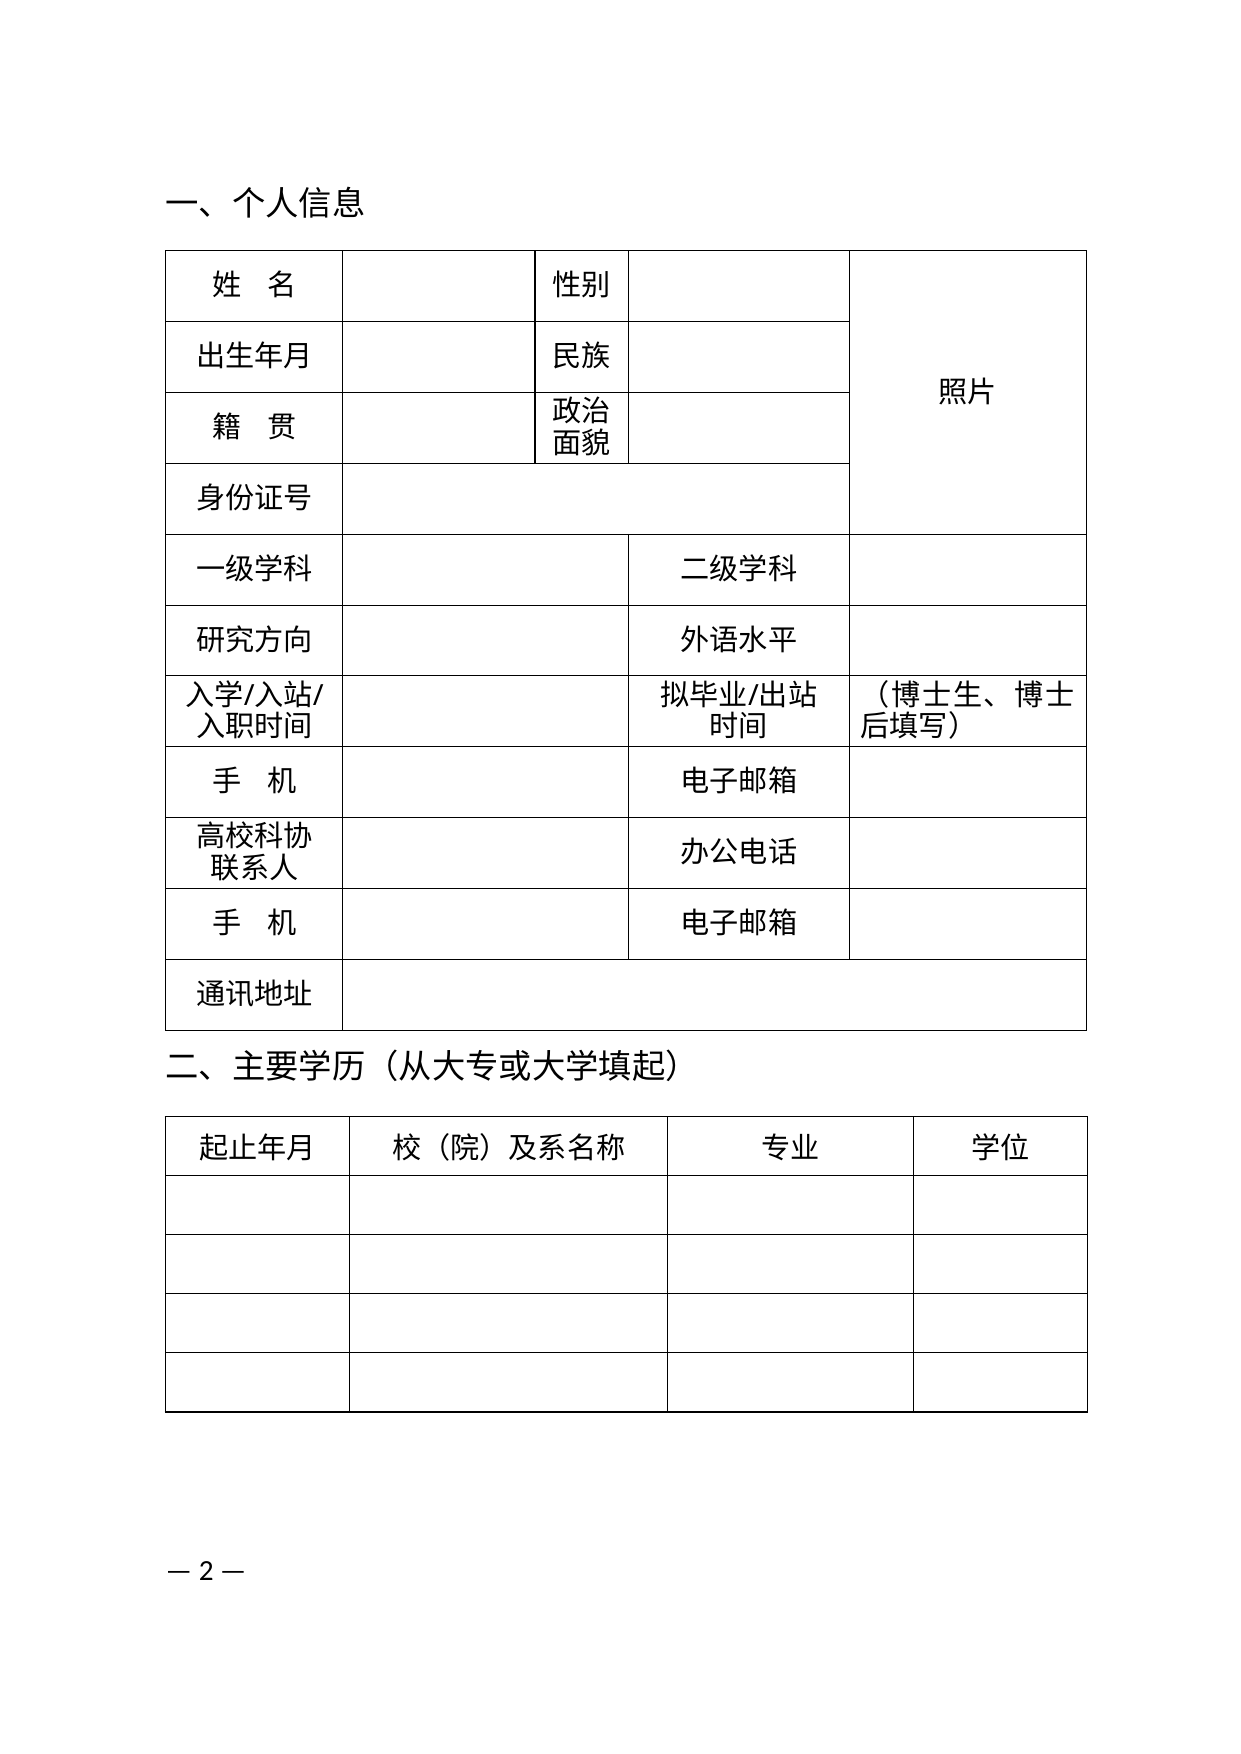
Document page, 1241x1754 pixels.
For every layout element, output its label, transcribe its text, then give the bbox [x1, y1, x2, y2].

table_cell [343, 464, 849, 534]
text 一、个人信息 [165, 177, 1087, 225]
table_header 学位 [914, 1117, 1087, 1175]
table_cell [343, 606, 628, 675]
table_header 姓 名 [166, 251, 342, 321]
table_cell 一级学科 [166, 535, 342, 604]
table_cell 身份证号 [166, 464, 342, 534]
table_cell 入学/入站/ 入职时间 [166, 676, 342, 746]
table_header [629, 251, 849, 321]
table_cell [914, 1294, 1087, 1352]
table_cell [914, 1353, 1087, 1411]
table_header [343, 251, 534, 321]
table_cell [343, 676, 628, 746]
table_cell 出生年月 [166, 322, 342, 392]
table_header 照片 [850, 251, 1086, 534]
text 二、主要学历（从大专或大学填起） [165, 1031, 1087, 1091]
table_cell 民族 [536, 322, 628, 392]
table_cell 高校科协 联系人 [166, 818, 342, 888]
table_cell [914, 1235, 1087, 1293]
table_cell 电子邮箱 [629, 889, 849, 959]
table_cell [350, 1353, 667, 1411]
table_cell 研究方向 [166, 606, 342, 675]
table_header 起止年月 [166, 1117, 349, 1175]
table_cell 办公电话 [629, 818, 849, 888]
table_cell 电子邮箱 [629, 747, 849, 817]
table_cell [343, 818, 628, 888]
table_cell 拟毕业/出站 时间 [629, 676, 849, 746]
table_cell [343, 747, 628, 817]
table_cell [343, 322, 534, 392]
table_header 专业 [668, 1117, 913, 1175]
table_cell [914, 1176, 1087, 1234]
table_cell [850, 606, 1086, 675]
table_header 校（院）及系名称 [350, 1117, 667, 1175]
table_cell 二级学科 [629, 535, 849, 604]
table_cell 籍 贯 [166, 393, 342, 463]
table_cell [343, 535, 628, 604]
table_cell [850, 818, 1086, 888]
table_cell [343, 960, 1086, 1029]
table_cell [350, 1235, 667, 1293]
table_cell [629, 322, 849, 392]
table_cell [166, 1294, 349, 1352]
table_cell [166, 1353, 349, 1411]
table_cell 手 机 [166, 747, 342, 817]
table_cell [350, 1176, 667, 1234]
table_cell [166, 1176, 349, 1234]
table_header 性别 [536, 251, 628, 321]
table_cell [850, 889, 1086, 959]
table_cell 外语水平 [629, 606, 849, 675]
table_cell [668, 1353, 913, 1411]
table_cell [350, 1294, 667, 1352]
table_cell [343, 889, 628, 959]
table_cell 政治面貌 [536, 393, 628, 463]
table_cell [166, 1235, 349, 1293]
table_cell [850, 747, 1086, 817]
table_cell [668, 1235, 913, 1293]
table_cell [629, 393, 849, 463]
table_cell （博士生、博士后填写） [850, 676, 1086, 746]
table_cell [668, 1294, 913, 1352]
table_cell [668, 1176, 913, 1234]
table_cell 手 机 [166, 889, 342, 959]
table_cell [850, 535, 1086, 604]
table_cell [343, 393, 534, 463]
table_cell 通讯地址 [166, 960, 342, 1029]
